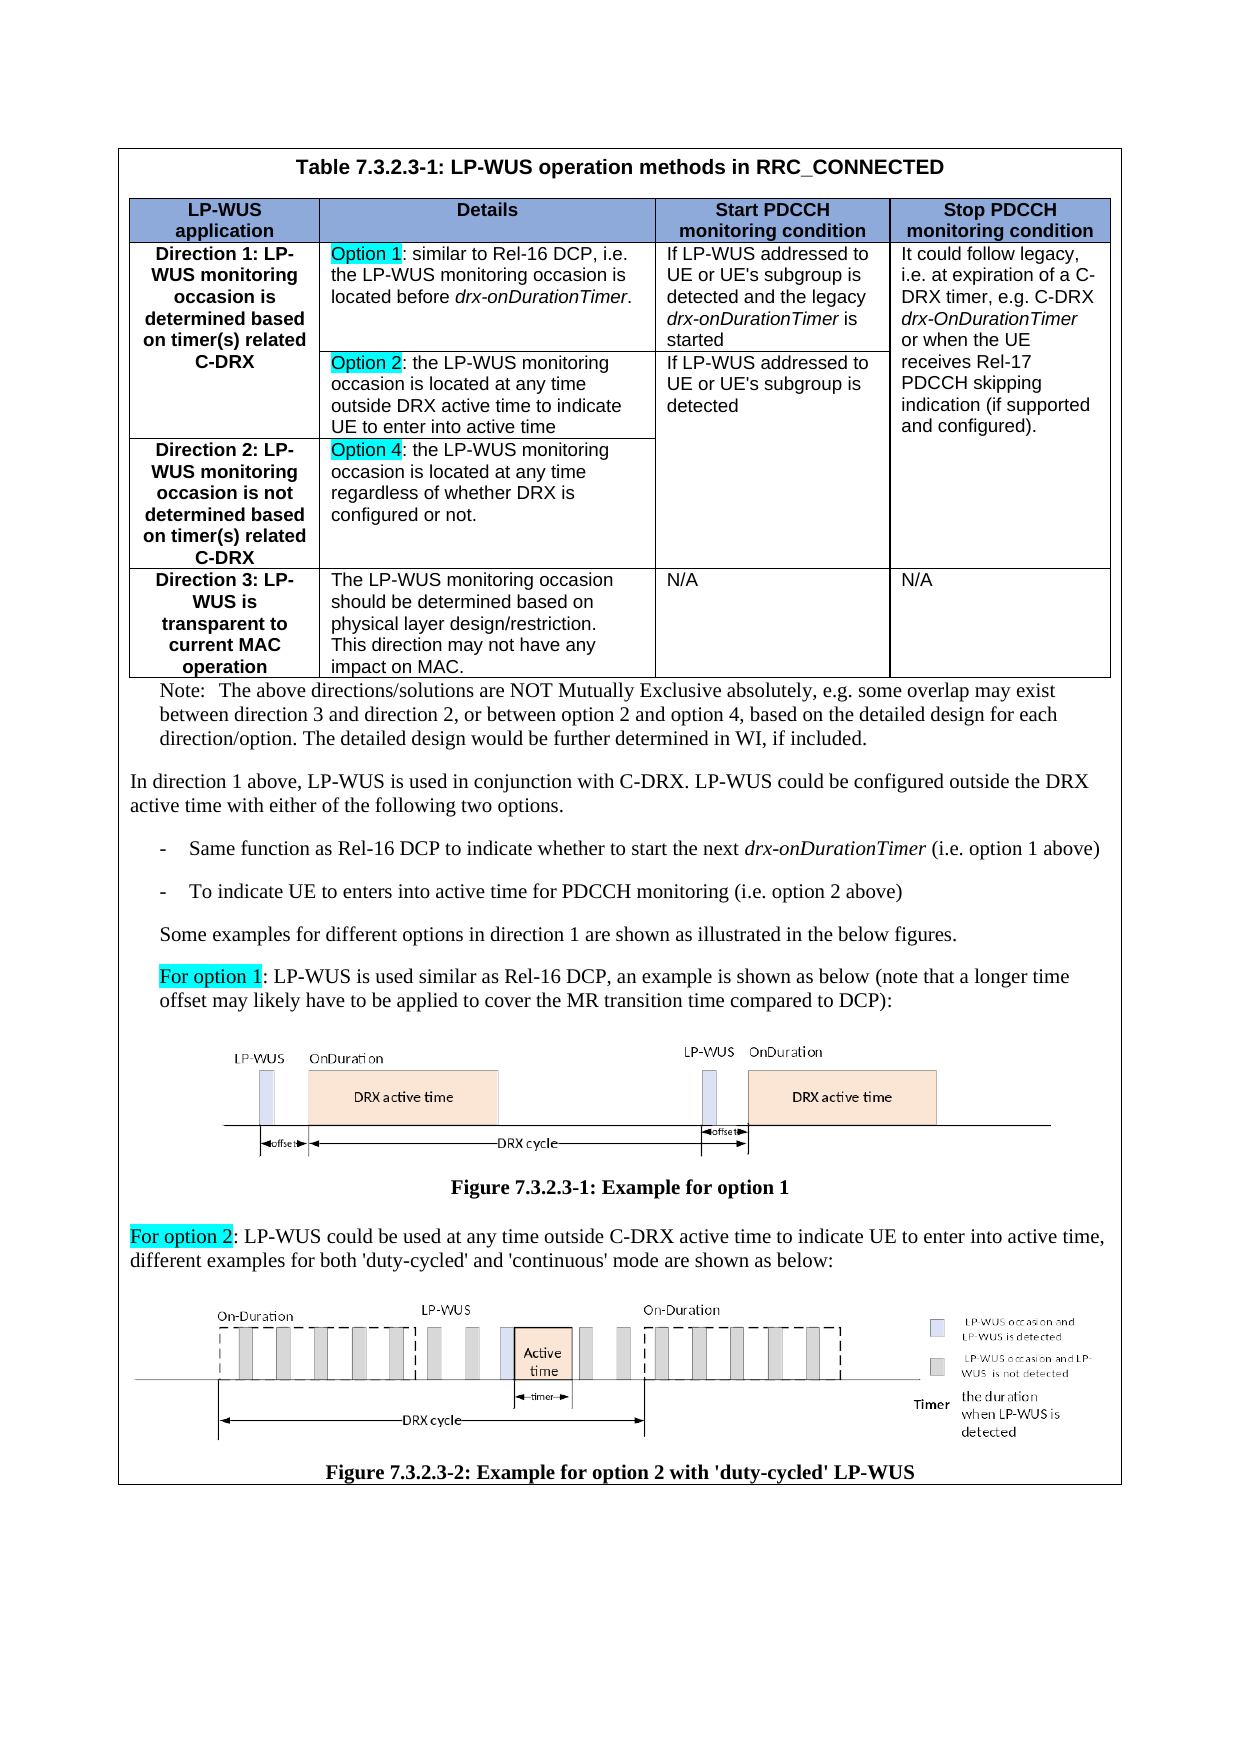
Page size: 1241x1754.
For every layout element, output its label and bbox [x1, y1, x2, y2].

table_header [119, 149, 1121, 1484]
